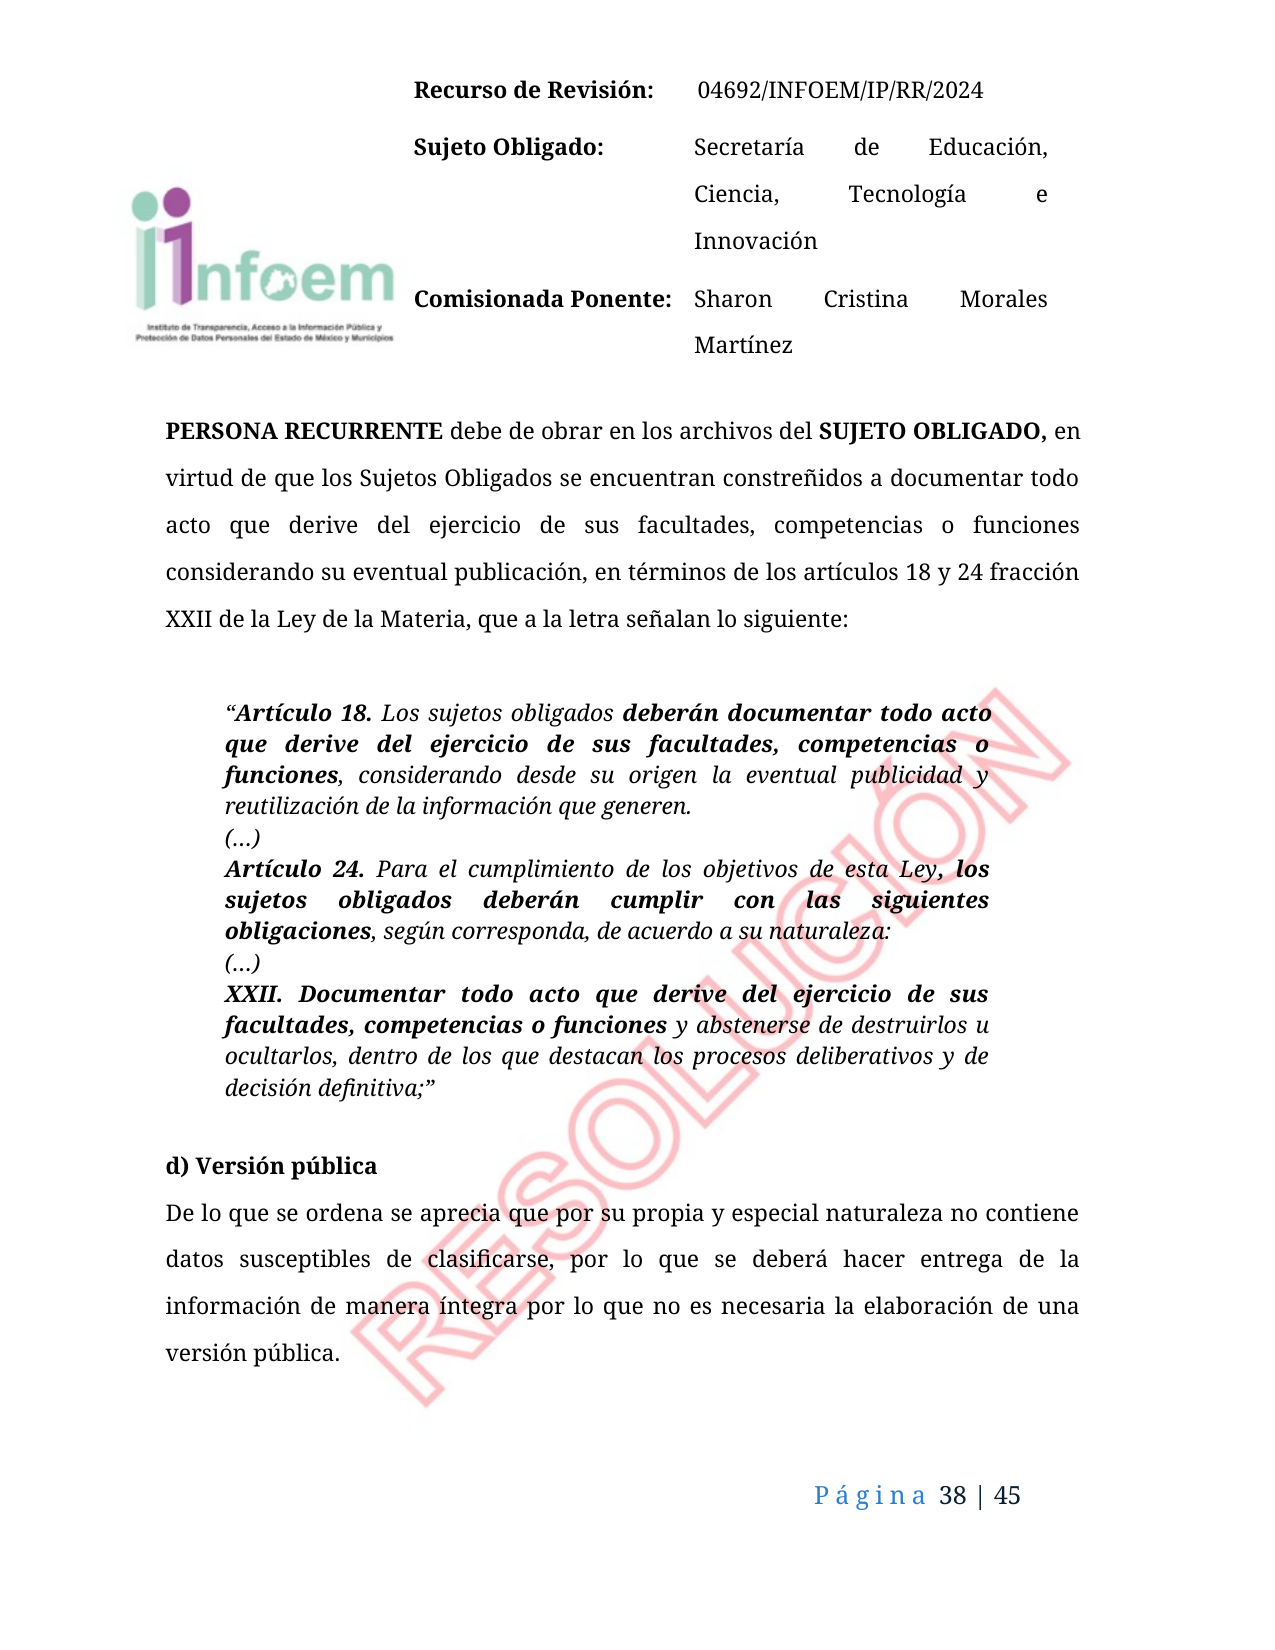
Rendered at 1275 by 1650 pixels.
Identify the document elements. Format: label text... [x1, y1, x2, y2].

subtitle d) Versión pública [165, 1149, 1081, 1181]
title Artículo 24. Para el cumplimiento de los objetivos de esta Ley, los sujetos obligados deberán cumplir con las siguientes obligaciones, según corresponda, de acuerdo a su naturaleza: [224, 853, 992, 946]
title “Artículo 18. Los sujetos obligados deberán documentar todo acto que derive del ejercicio de sus facultades, competencias o funciones, considerando desde su origen la eventual publicidad y reutilización de la información que generen. [224, 696, 992, 821]
picture [2, 122, 1275, 1650]
title XXII. Documentar todo acto que derive del ejercicio de sus facultades, competencias o funciones y abstenerse de destruirlos u ocultarlos, dentro de los que destacan los procesos deliberativos y de decisión definitiva;” [224, 978, 992, 1103]
title (…) [224, 946, 992, 978]
title (…) [224, 821, 992, 853]
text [165, 415, 1081, 634]
text De lo que se ordena se aprecia que por su propia y especial naturaleza no contiene datos susceptibles de clasificarse, por lo que se deberá hacer entrega de la información de manera íntegra por lo que no es necesaria la elaboración de una versión pública. [165, 1196, 1081, 1368]
